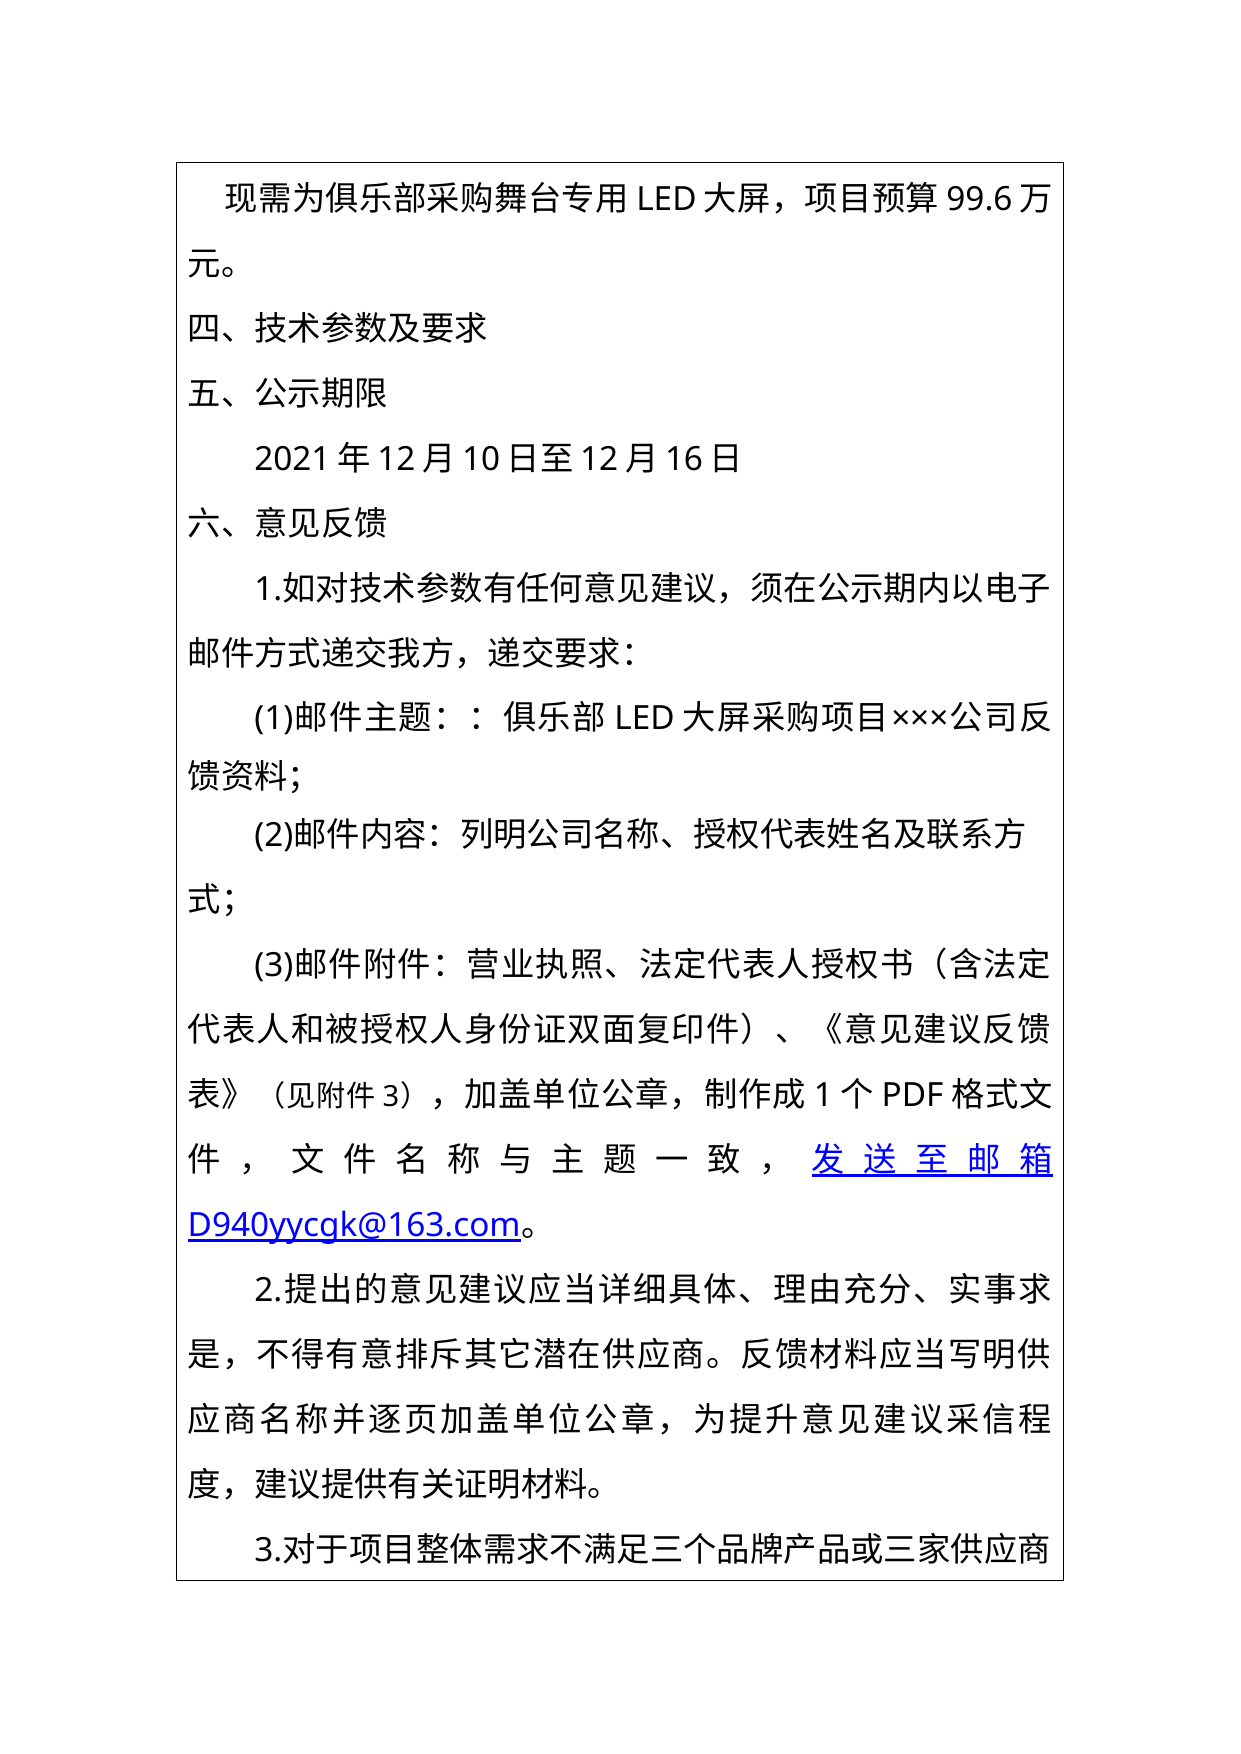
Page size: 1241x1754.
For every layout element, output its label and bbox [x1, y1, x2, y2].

table_cell [177, 163, 1063, 1580]
